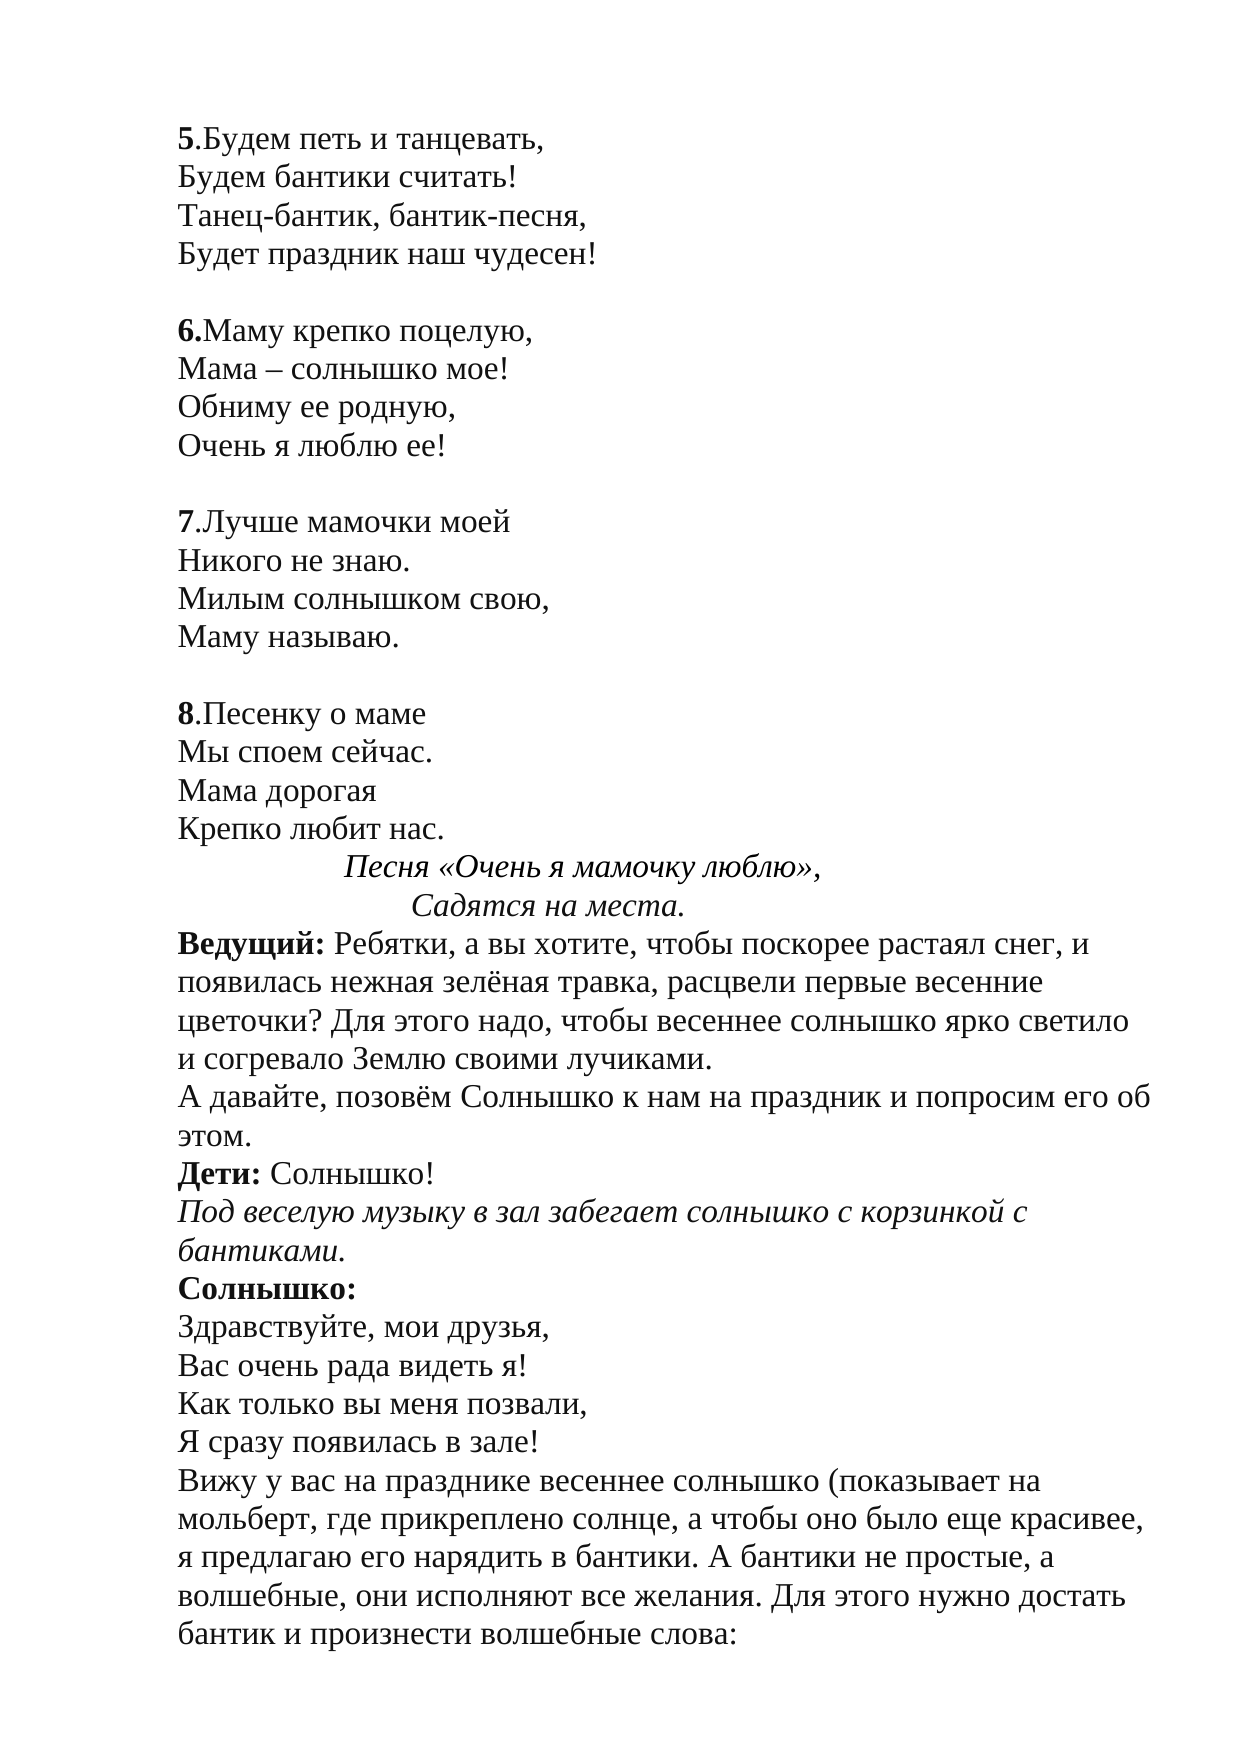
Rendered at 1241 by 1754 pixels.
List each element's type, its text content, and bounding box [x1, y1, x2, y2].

text Мама – солнышко мое! [177, 348, 1152, 386]
text Танец-бантик, бантик-песня, [177, 195, 1152, 233]
text Вижу у вас на празднике весеннее солнышко (показывает на мольберт, где прикреплено солнце, а чтобы оно было еще красивее, я предлагаю его нарядить в бантики. А бантики не простые, а волшебные, они исполняют все желания. Для этого нужно достать бантик и произнести волшебные слова: [177, 1460, 1152, 1651]
text Я сразу появилась в зале! [177, 1421, 1152, 1460]
text Будем бантики считать! [177, 156, 1152, 195]
text Мы споем сейчас. [177, 731, 1152, 770]
text Обниму ее родную, [177, 386, 1152, 425]
text А давайте, позовём Солнышко к нам на праздник и попросим его об этом. [177, 1076, 1152, 1153]
text Садятся на места. [177, 885, 1152, 923]
text Крепко любит нас. [177, 808, 1152, 846]
text Никого не знаю. [177, 540, 1152, 578]
text Маму называю. [177, 616, 1152, 655]
text Вас очень рада видеть я! [177, 1345, 1152, 1383]
text 6.Маму крепко поцелую, [177, 310, 1152, 348]
text 5.Будем петь и танцевать, [177, 118, 1152, 156]
text Очень я люблю ее! [177, 425, 1152, 463]
text Милым солнышком свою, [177, 578, 1152, 616]
text Мама дорогая [177, 770, 1152, 808]
text Здравствуйте, мои друзья, [177, 1306, 1152, 1345]
text Солнышко: [177, 1268, 1152, 1306]
text Песня «Очень я мамочку люблю», [177, 846, 1152, 885]
text Дети: Солнышко! [177, 1153, 1152, 1191]
text Ведущий: Ребятки, а вы хотите, чтобы поскорее растаял снег, и появилась нежная зелёная травка, расцвели первые весенние цветочки? Для этого надо, чтобы весеннее солнышко ярко светило и согревало Землю своими лучиками. [177, 923, 1152, 1076]
text Будет праздник наш чудесен! [177, 233, 1152, 271]
text 7.Лучше мамочки моей [177, 501, 1152, 540]
text Под веселую музыку в зал забегает солнышко с корзинкой с бантиками. [177, 1191, 1152, 1268]
text 8.Песенку о маме [177, 693, 1152, 731]
text Как только вы меня позвали, [177, 1383, 1152, 1421]
